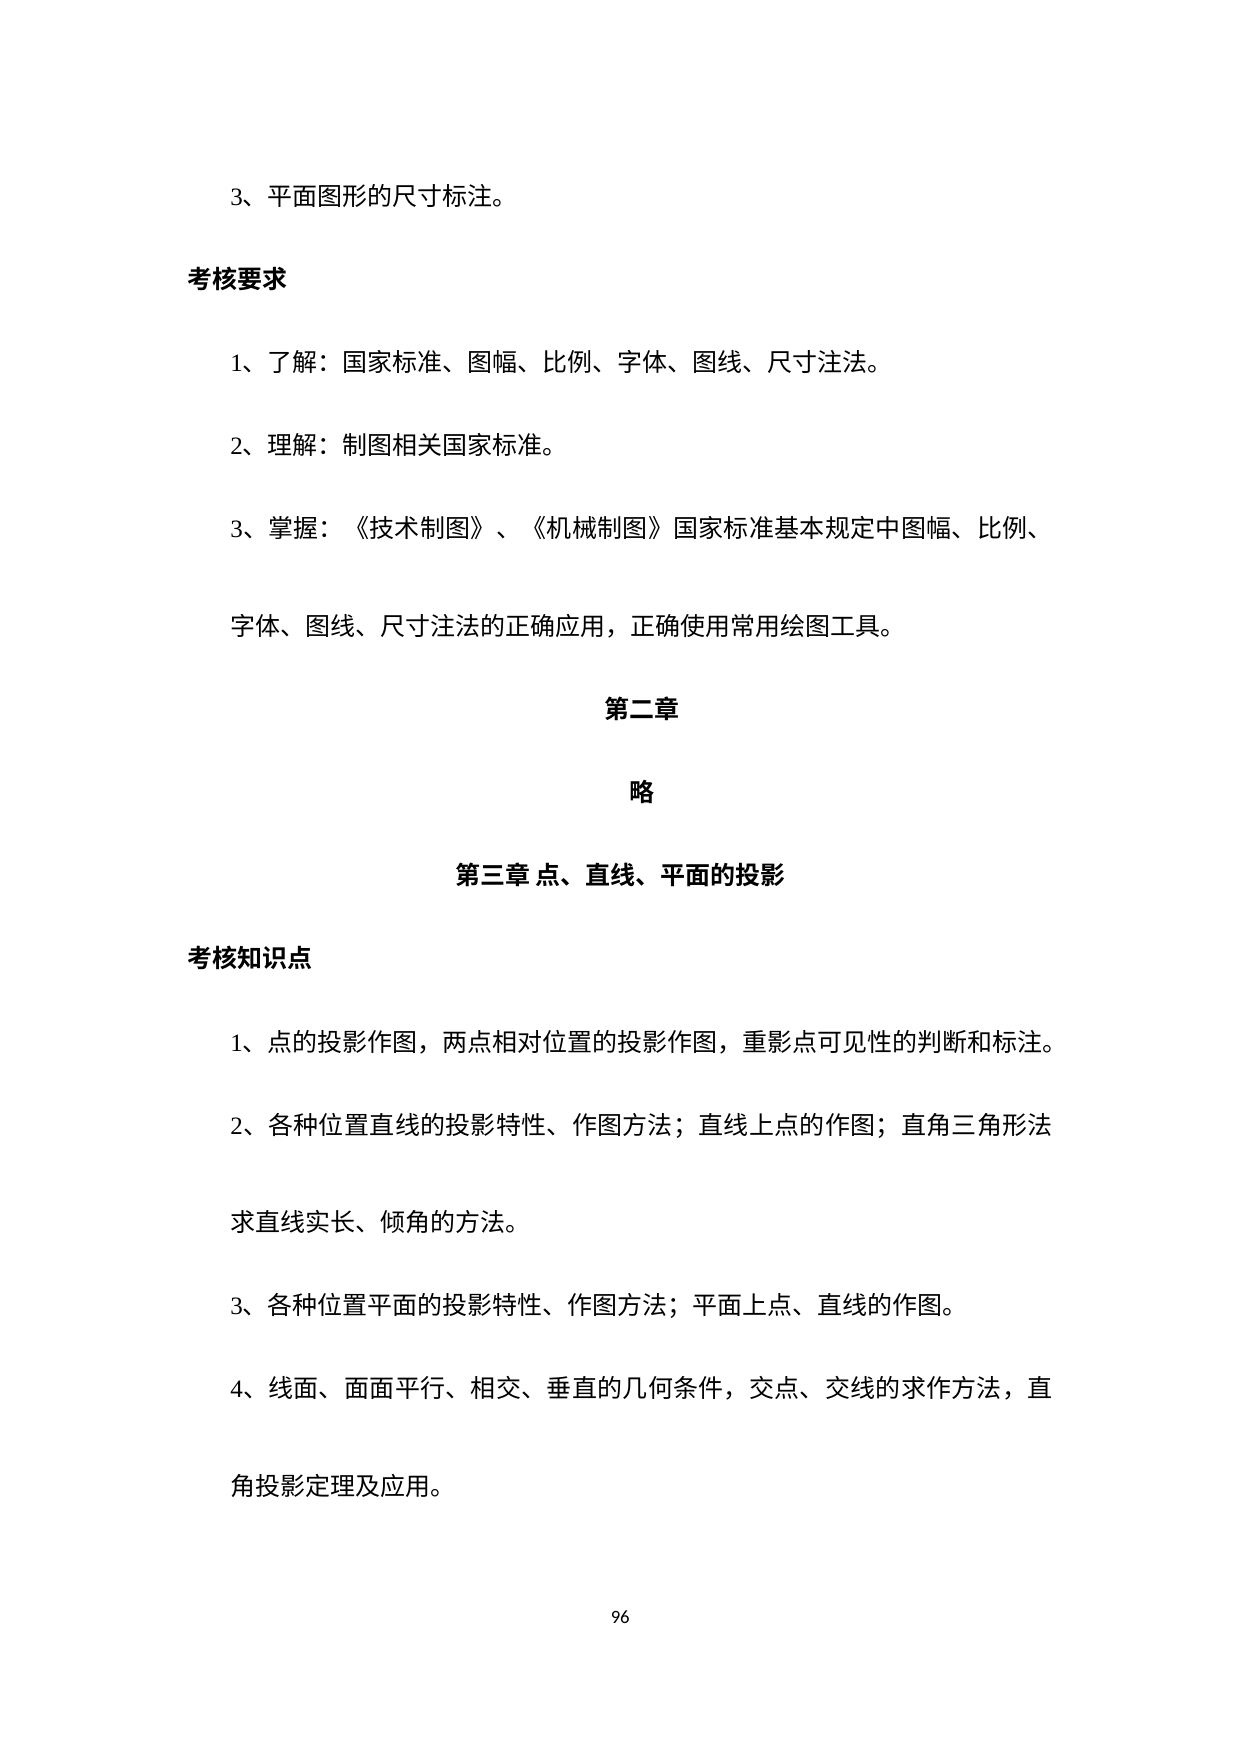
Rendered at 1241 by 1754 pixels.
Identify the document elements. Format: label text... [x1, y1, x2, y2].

text 3、掌握：《技术制图》、《机械制图》国家标准基本规定中图幅、比例、字体、图线、尺寸注法的正确应用，正确使用常用绘图工具。 [230, 494, 1053, 657]
text 考核知识点 [187, 924, 1053, 989]
text 2、各种位置直线的投影特性、作图方法；直线上点的作图；直角三角形法求直线实长、倾角的方法。 [230, 1091, 1053, 1253]
text 1、了解：国家标准、图幅、比例、字体、图线、尺寸注法。 [230, 328, 1053, 393]
text 略 [230, 758, 1053, 823]
text 考核要求 [187, 245, 1053, 310]
text 1、点的投影作图，两点相对位置的投影作图，重影点可见性的判断和标注。 [230, 1008, 1053, 1073]
text 3、平面图形的尺寸标注。 [230, 162, 1053, 227]
text 3、各种位置平面的投影特性、作图方法；平面上点、直线的作图。 [230, 1271, 1053, 1336]
text 第三章 点、直线、平面的投影 [187, 841, 1053, 906]
text 第二章 [230, 675, 1053, 740]
text 4、线面、面面平行、相交、垂直的几何条件，交点、交线的求作方法，直角投影定理及应用。 [230, 1354, 1053, 1517]
text 2、理解：制图相关国家标准。 [230, 411, 1053, 476]
